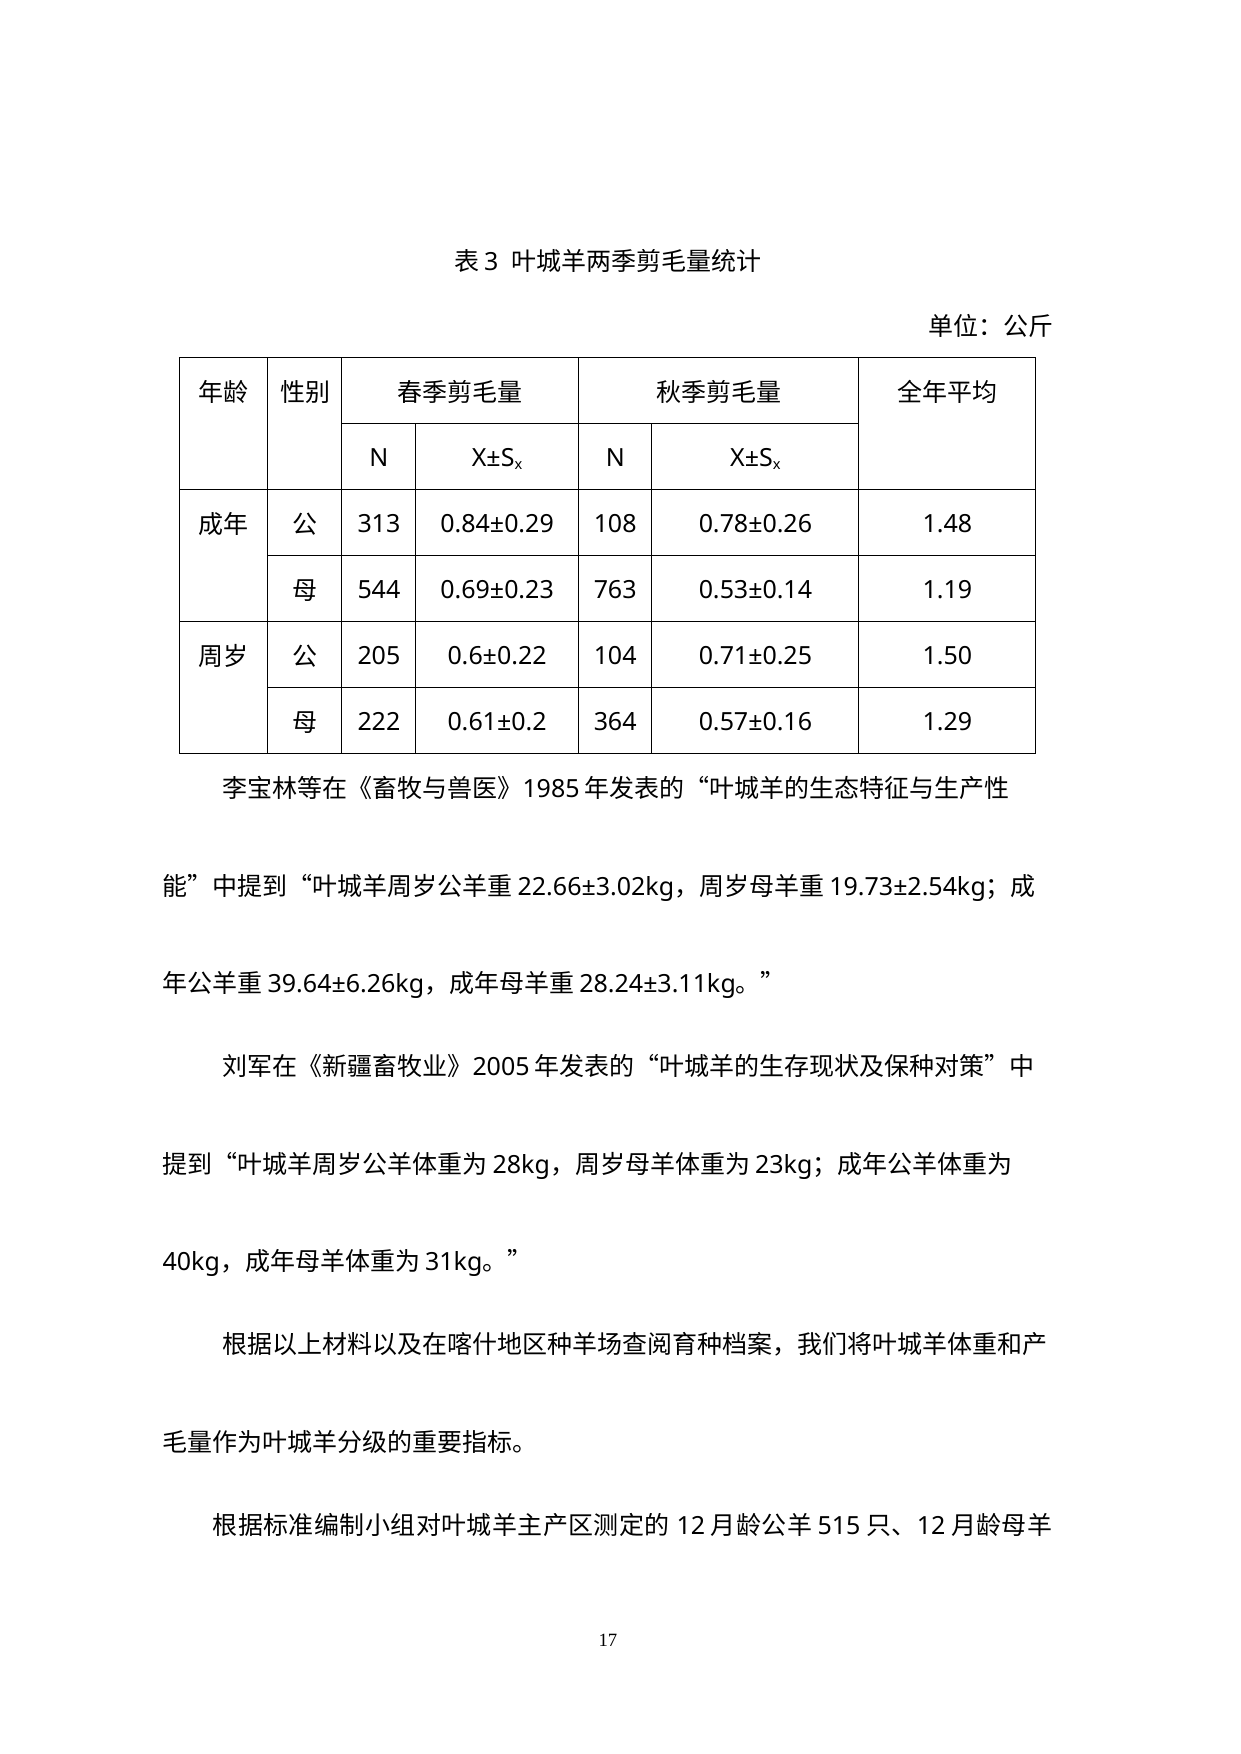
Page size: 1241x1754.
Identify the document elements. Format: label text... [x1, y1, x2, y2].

table_header 性别 [268, 358, 341, 489]
text 表3 叶城羊两季剪毛量统计 [162, 227, 1053, 292]
table_cell 1.29 [859, 688, 1035, 753]
table_cell 0.71±0.25 [652, 622, 858, 687]
table_cell 周岁 [180, 622, 267, 753]
table_cell 母 [268, 556, 341, 621]
table_header 春季剪毛量 [342, 358, 578, 423]
table_cell 0.69±0.23 [416, 556, 578, 621]
table_cell 公 [268, 490, 341, 555]
table_cell 0.61±0.2 [416, 688, 578, 753]
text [162, 1491, 1053, 1556]
table_cell 0.6±0.22 [416, 622, 578, 687]
table_cell 544 [342, 556, 415, 621]
table_header 年龄 [180, 358, 267, 489]
table_header 秋季剪毛量 [579, 358, 858, 423]
table_cell 公 [268, 622, 341, 687]
table_cell 108 [579, 490, 651, 555]
table_cell 1.19 [859, 556, 1035, 621]
table_cell 0.53±0.14 [652, 556, 858, 621]
table_cell N [579, 424, 651, 489]
text 单位：公斤 [162, 292, 1053, 357]
table_cell 313 [342, 490, 415, 555]
table_cell 364 [579, 688, 651, 753]
text 李宝林等在《畜牧与兽医》1985年发表的“叶城羊的生态特征与生产性能”中提到“叶城羊周岁公羊重22.66±3.02kg，周岁母羊重19.73±2.54kg；成年公羊重39.64±6.26kg，成年母羊重28.24±3.11kg。” [162, 754, 1053, 1014]
table_cell 763 [579, 556, 651, 621]
text 刘军在《新疆畜牧业》2005年发表的“叶城羊的生存现状及保种对策”中提到“叶城羊周岁公羊体重为28kg，周岁母羊体重为23kg；成年公羊体重为40kg，成年母羊体重为31kg。” [162, 1032, 1053, 1292]
table_cell X±Sx [416, 424, 578, 489]
table_header 全年平均 [859, 358, 1035, 489]
table_cell 104 [579, 622, 651, 687]
table_cell 0.84±0.29 [416, 490, 578, 555]
table_cell 0.57±0.16 [652, 688, 858, 753]
table_cell 1.48 [859, 490, 1035, 555]
table_cell N [342, 424, 415, 489]
table_cell 0.78±0.26 [652, 490, 858, 555]
table_cell 成年 [180, 490, 267, 621]
table_cell X±Sx [652, 424, 858, 489]
table_cell 1.50 [859, 622, 1035, 687]
text 根据以上材料以及在喀什地区种羊场查阅育种档案，我们将叶城羊体重和产毛量作为叶城羊分级的重要指标。 [162, 1311, 1053, 1473]
table_cell 222 [342, 688, 415, 753]
table_cell 母 [268, 688, 341, 753]
table_cell 205 [342, 622, 415, 687]
